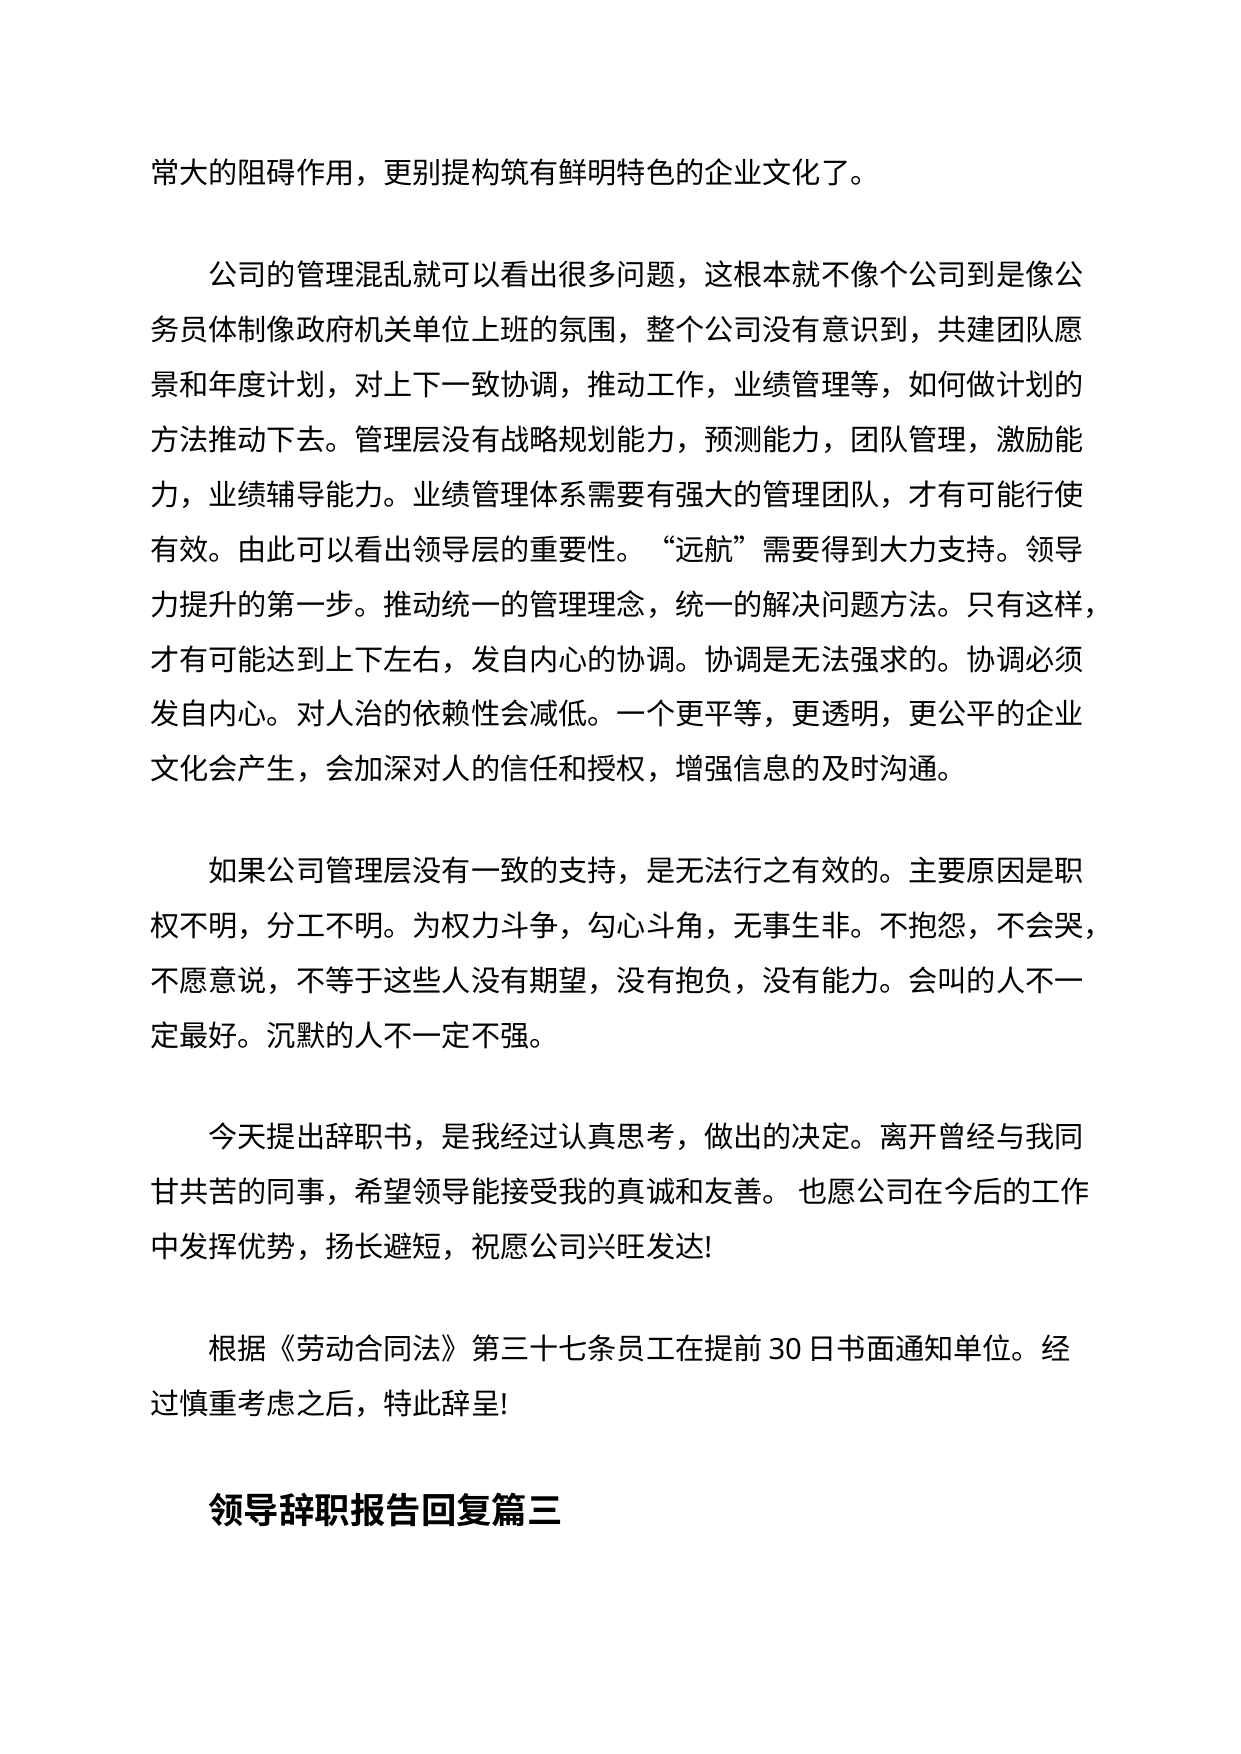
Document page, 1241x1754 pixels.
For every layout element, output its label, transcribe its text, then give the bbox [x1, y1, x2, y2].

text 今天提出辞职书，是我经过认真思考，做出的决定。离开曾经与我同甘共苦的同事，希望领导能接受我的真诚和友善。 也愿公司在今后的工作中发挥优势，扬长避短，祝愿公司兴旺发达! [150, 1114, 1090, 1266]
text 公司的管理混乱就可以看出很多问题，这根本就不像个公司到是像公务员体制像政府机关单位上班的氛围，整个公司没有意识到，共建团队愿景和年度计划，对上下一致协调，推动工作，业绩管理等，如何做计划的方法推动下去。管理层没有战略规划能力，预测能力，团队管理，激励能力，业绩辅导能力。业绩管理体系需要有强大的管理团队，才有可能行使有效。由此可以看出领导层的重要性。“远航”需要得到大力支持。领导力提升的第一步。推动统一的管理理念，统一的解决问题方法。只有这样，才有可能达到上下左右，发自内心的协调。协调是无法强求的。协调必须发自内心。对人治的依赖性会减低。一个更平等，更透明，更公平的企业文化会产生，会加深对人的信任和授权，增强信息的及时沟通。 [150, 252, 1090, 788]
text 如果公司管理层没有一致的支持，是无法行之有效的。主要原因是职权不明，分工不明。为权力斗争，勾心斗角，无事生非。不抱怨，不会哭，不愿意说，不等于这些人没有期望，没有抱负，没有能力。会叫的人不一定最好。沉默的人不一定不强。 [150, 848, 1090, 1054]
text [150, 150, 1090, 192]
text 根据《劳动合同法》第三十七条员工在提前30日书面通知单位。经过慎重考虑之后，特此辞呈! [150, 1326, 1090, 1423]
text 领导辞职报告回复篇三 [150, 1483, 1090, 1534]
